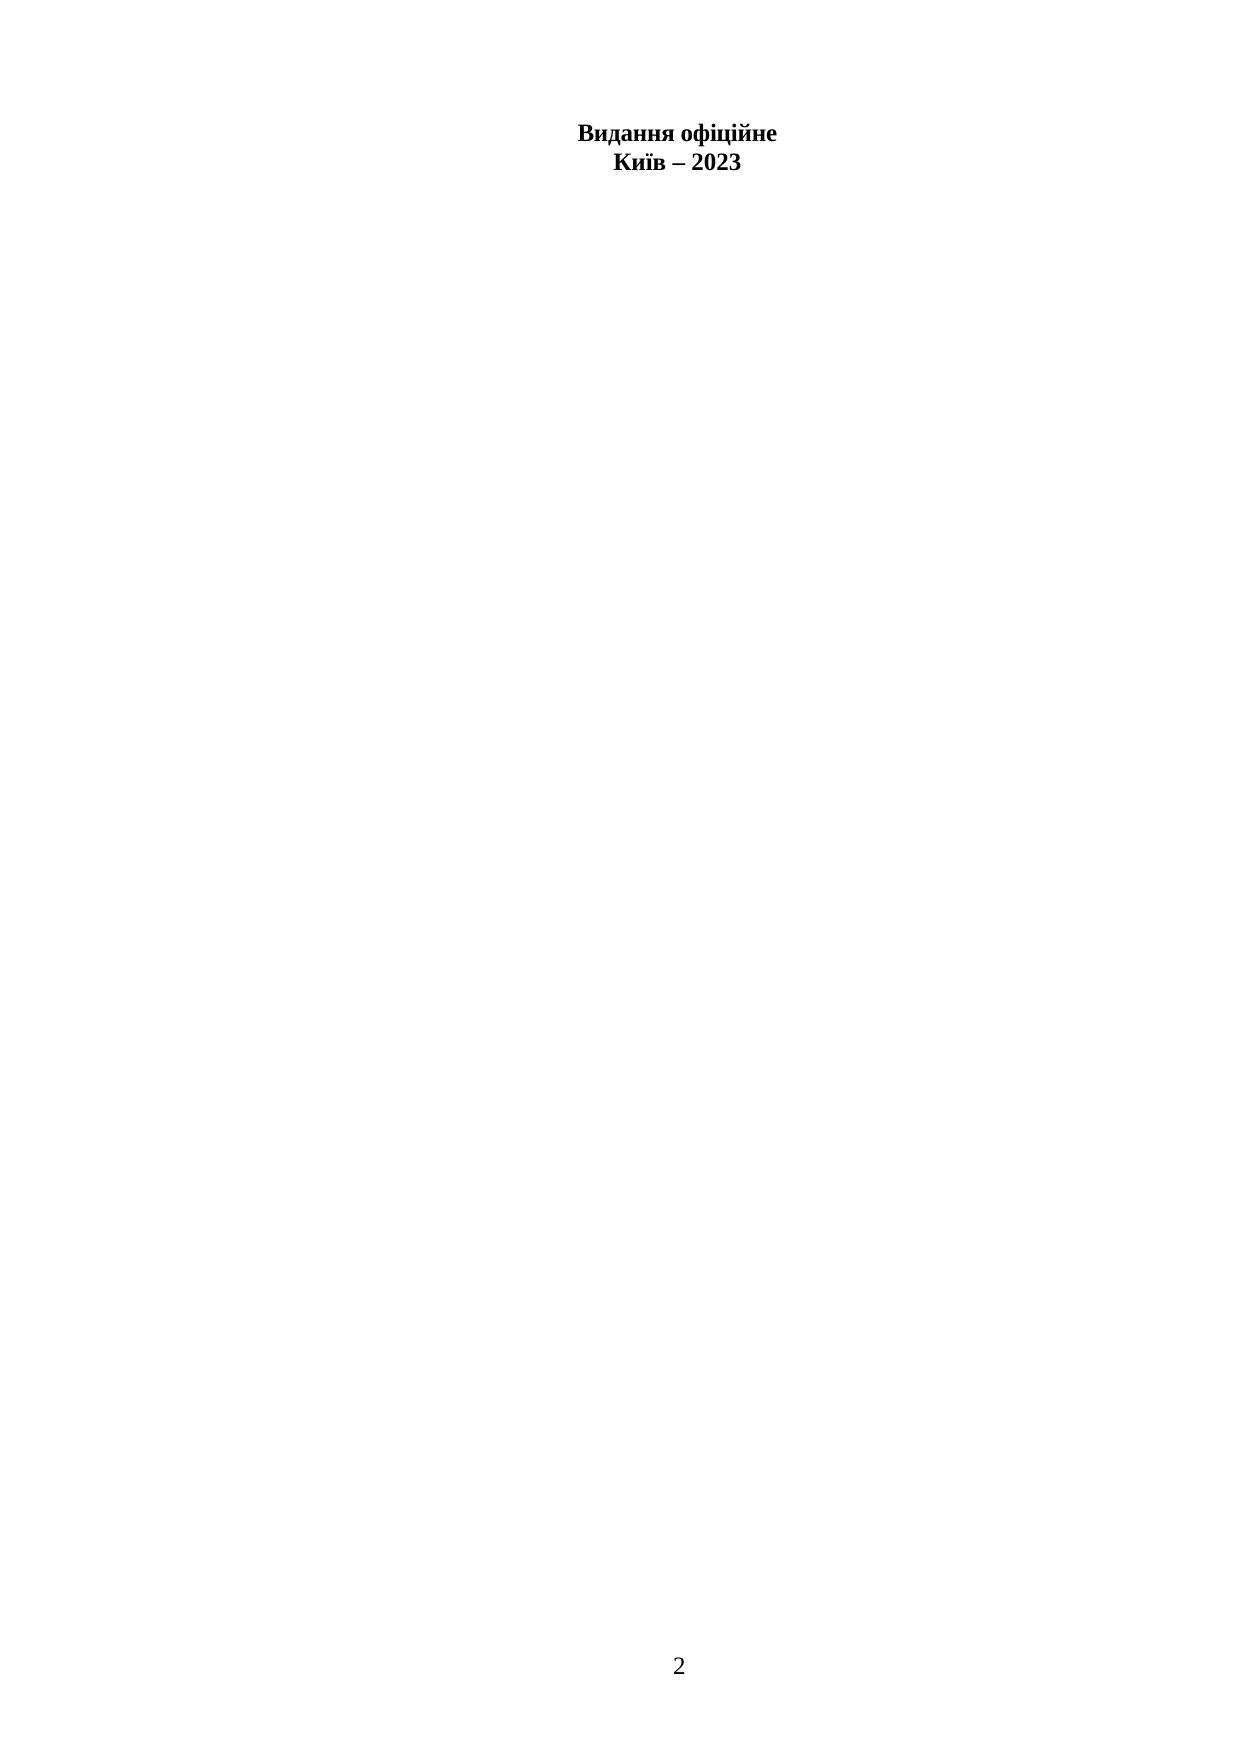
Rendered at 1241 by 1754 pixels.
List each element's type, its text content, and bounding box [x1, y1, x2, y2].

text Видання офіційне Київ – 2023 [561, 118, 793, 176]
